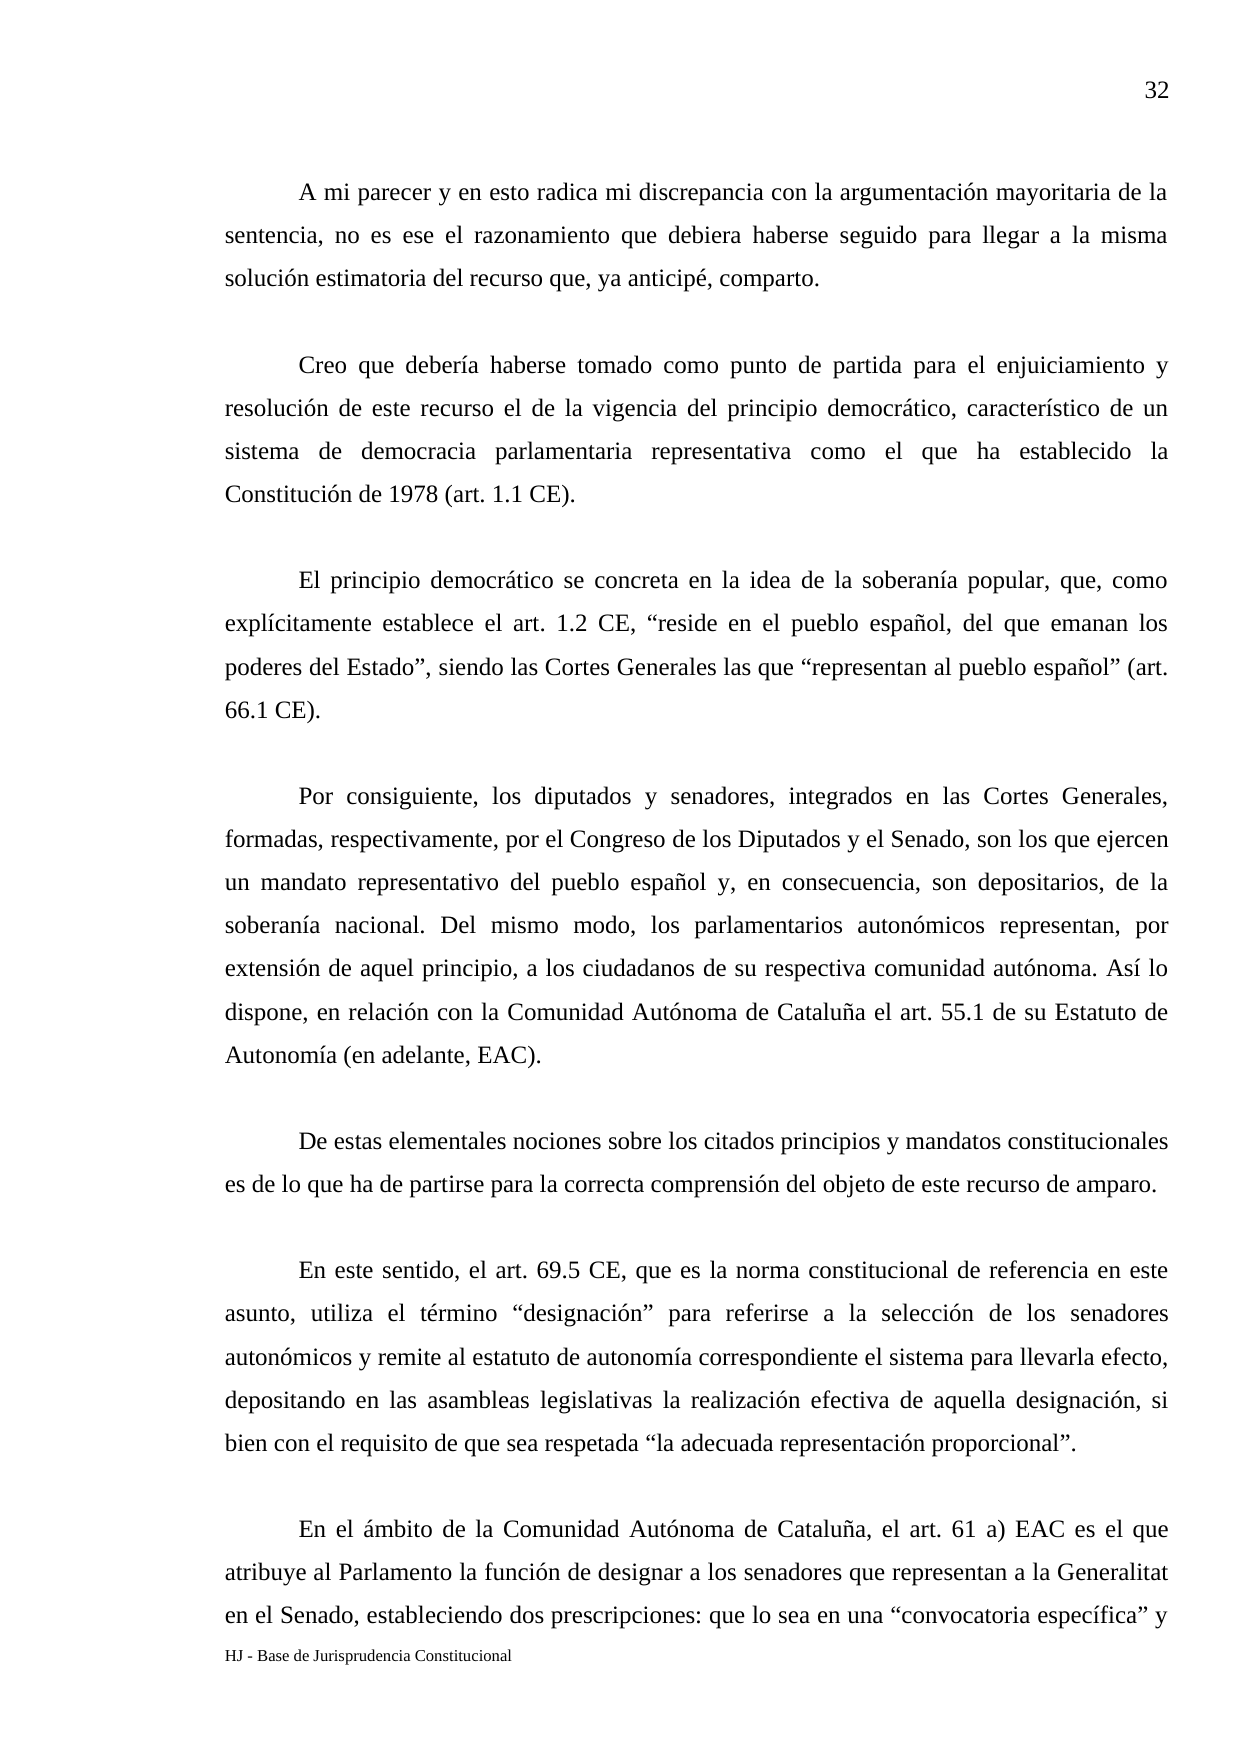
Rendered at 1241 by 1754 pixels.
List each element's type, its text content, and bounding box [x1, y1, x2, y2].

text De estas elementales nociones sobre los citados principios y mandatos constitucionales es de lo que ha de partirse para la correcta comprensión del objeto de este recurso de amparo. [224, 1126, 1169, 1198]
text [224, 1514, 1169, 1629]
text A mi parecer y en esto radica mi discrepancia con la argumentación mayoritaria de la sentencia, no es ese el razonamiento que debiera haberse seguido para llegar a la misma solución estimatoria del recurso que, ya anticipé, comparto. [224, 177, 1169, 292]
text En este sentido, el art. 69.5 CE, que es la norma constitucional de referencia en este asunto, utiliza el término “designación” para referirse a la selección de los senadores autonómicos y remite al estatuto de autonomía correspondiente el sistema para llevarla efecto, depositando en las asambleas legislativas la realización efectiva de aquella designación, si bien con el requisito de que sea respetada “la adecuada representación proporcional”. [224, 1255, 1169, 1457]
text El principio democrático se concreta en la idea de la soberanía popular, que, como explícitamente establece el art. 1.2 CE, “reside en el pueblo español, del que emanan los poderes del Estado”, siendo las Cortes Generales las que “representan al pueblo español” (art. 66.1 CE). [224, 565, 1169, 723]
text Creo que debería haberse tomado como punto de partida para el enjuiciamiento y resolución de este recurso el de la vigencia del principio democrático, característico de un sistema de democracia parlamentaria representativa como el que ha establecido la Constitución de 1978 (art. 1.1 CE). [224, 350, 1169, 508]
text Por consiguiente, los diputados y senadores, integrados en las Cortes Generales, formadas, respectivamente, por el Congreso de los Diputados y el Senado, son los que ejercen un mandato representativo del pueblo español y, en consecuencia, son depositarios, de la soberanía nacional. Del mismo modo, los parlamentarios autonómicos representan, por extensión de aquel principio, a los ciudadanos de su respectiva comunidad autónoma. Así lo dispone, en relación con la Comunidad Autónoma de Cataluña el art. 55.1 de su Estatuto de Autonomía (en adelante, EAC). [224, 781, 1169, 1068]
